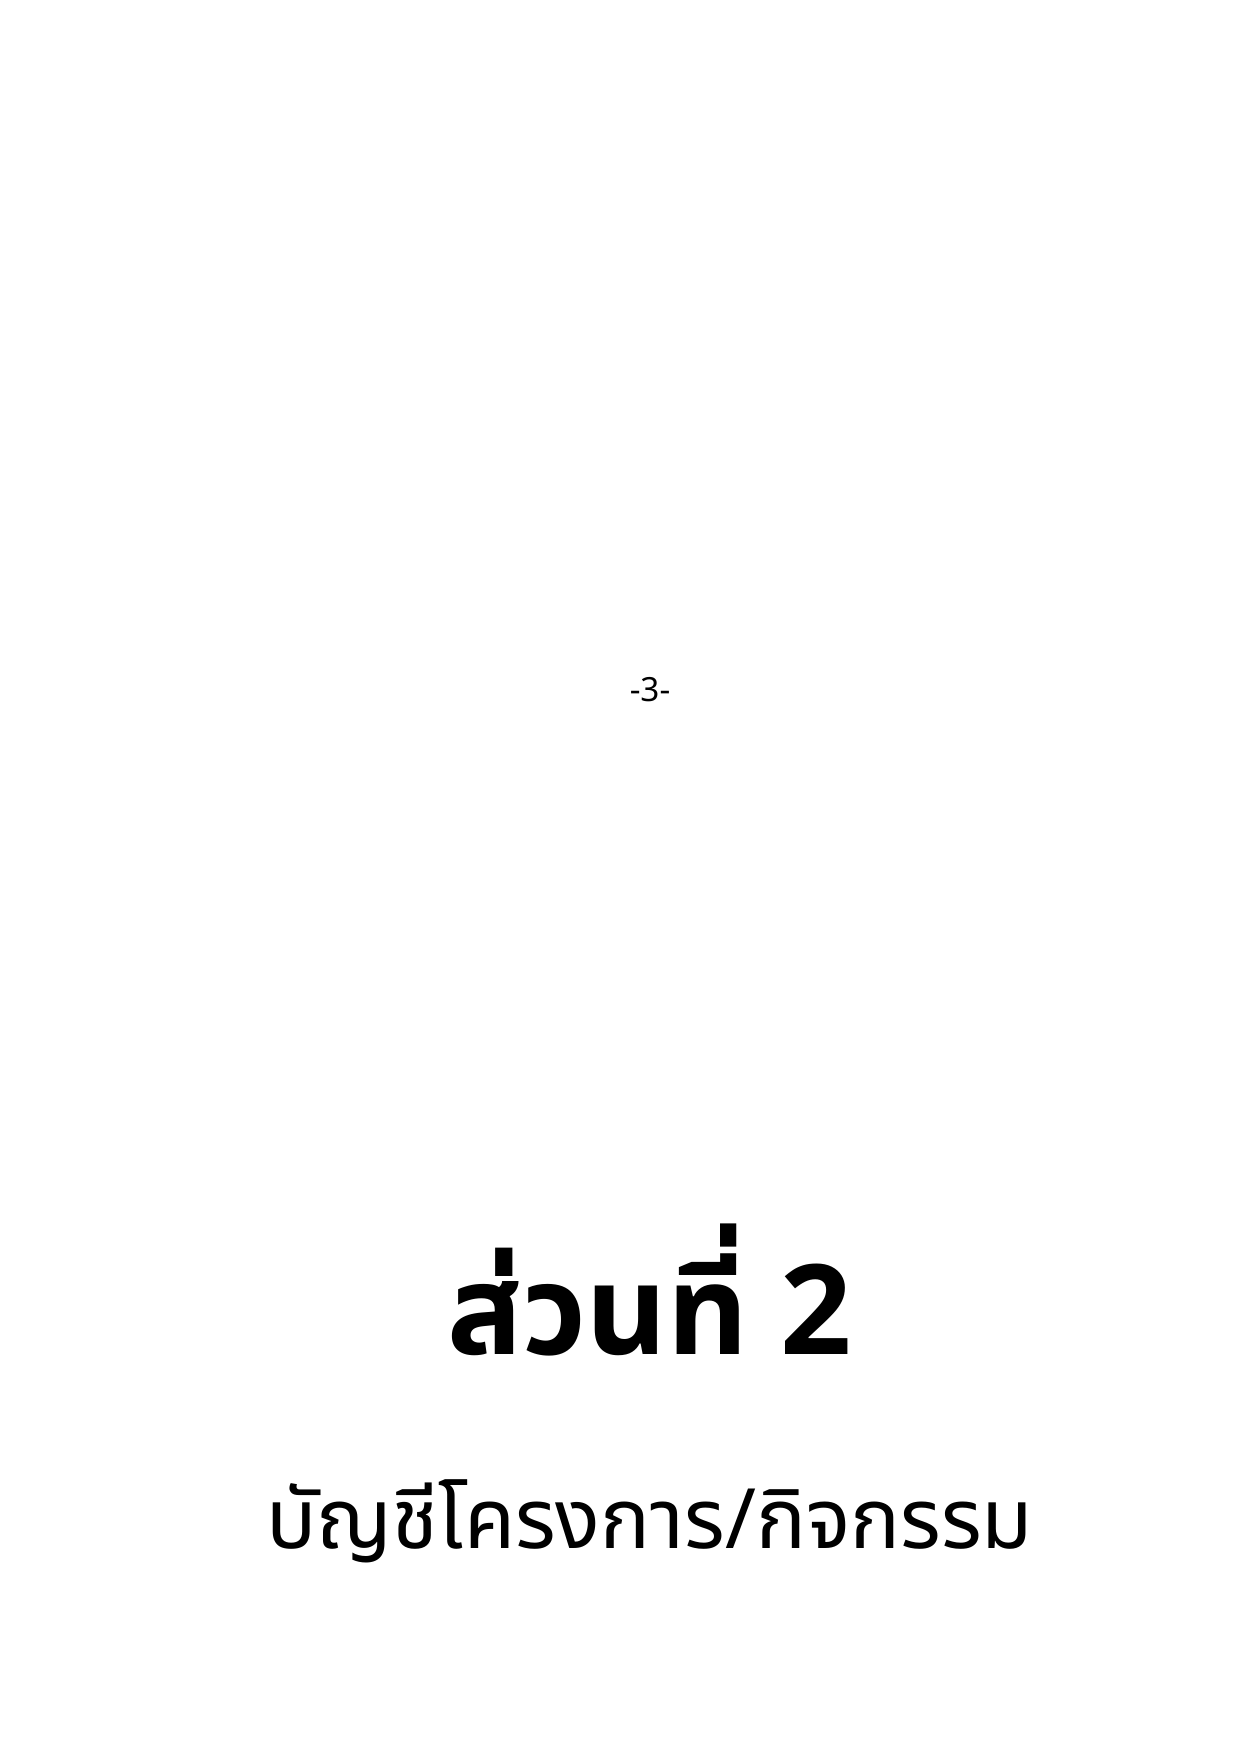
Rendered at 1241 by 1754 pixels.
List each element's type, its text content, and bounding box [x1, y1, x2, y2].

text บัญชีโครงการ/กิจกรรม [177, 1459, 1122, 1586]
text -3- [177, 666, 1122, 712]
text ส่วนที่ 2 [177, 1220, 1122, 1410]
